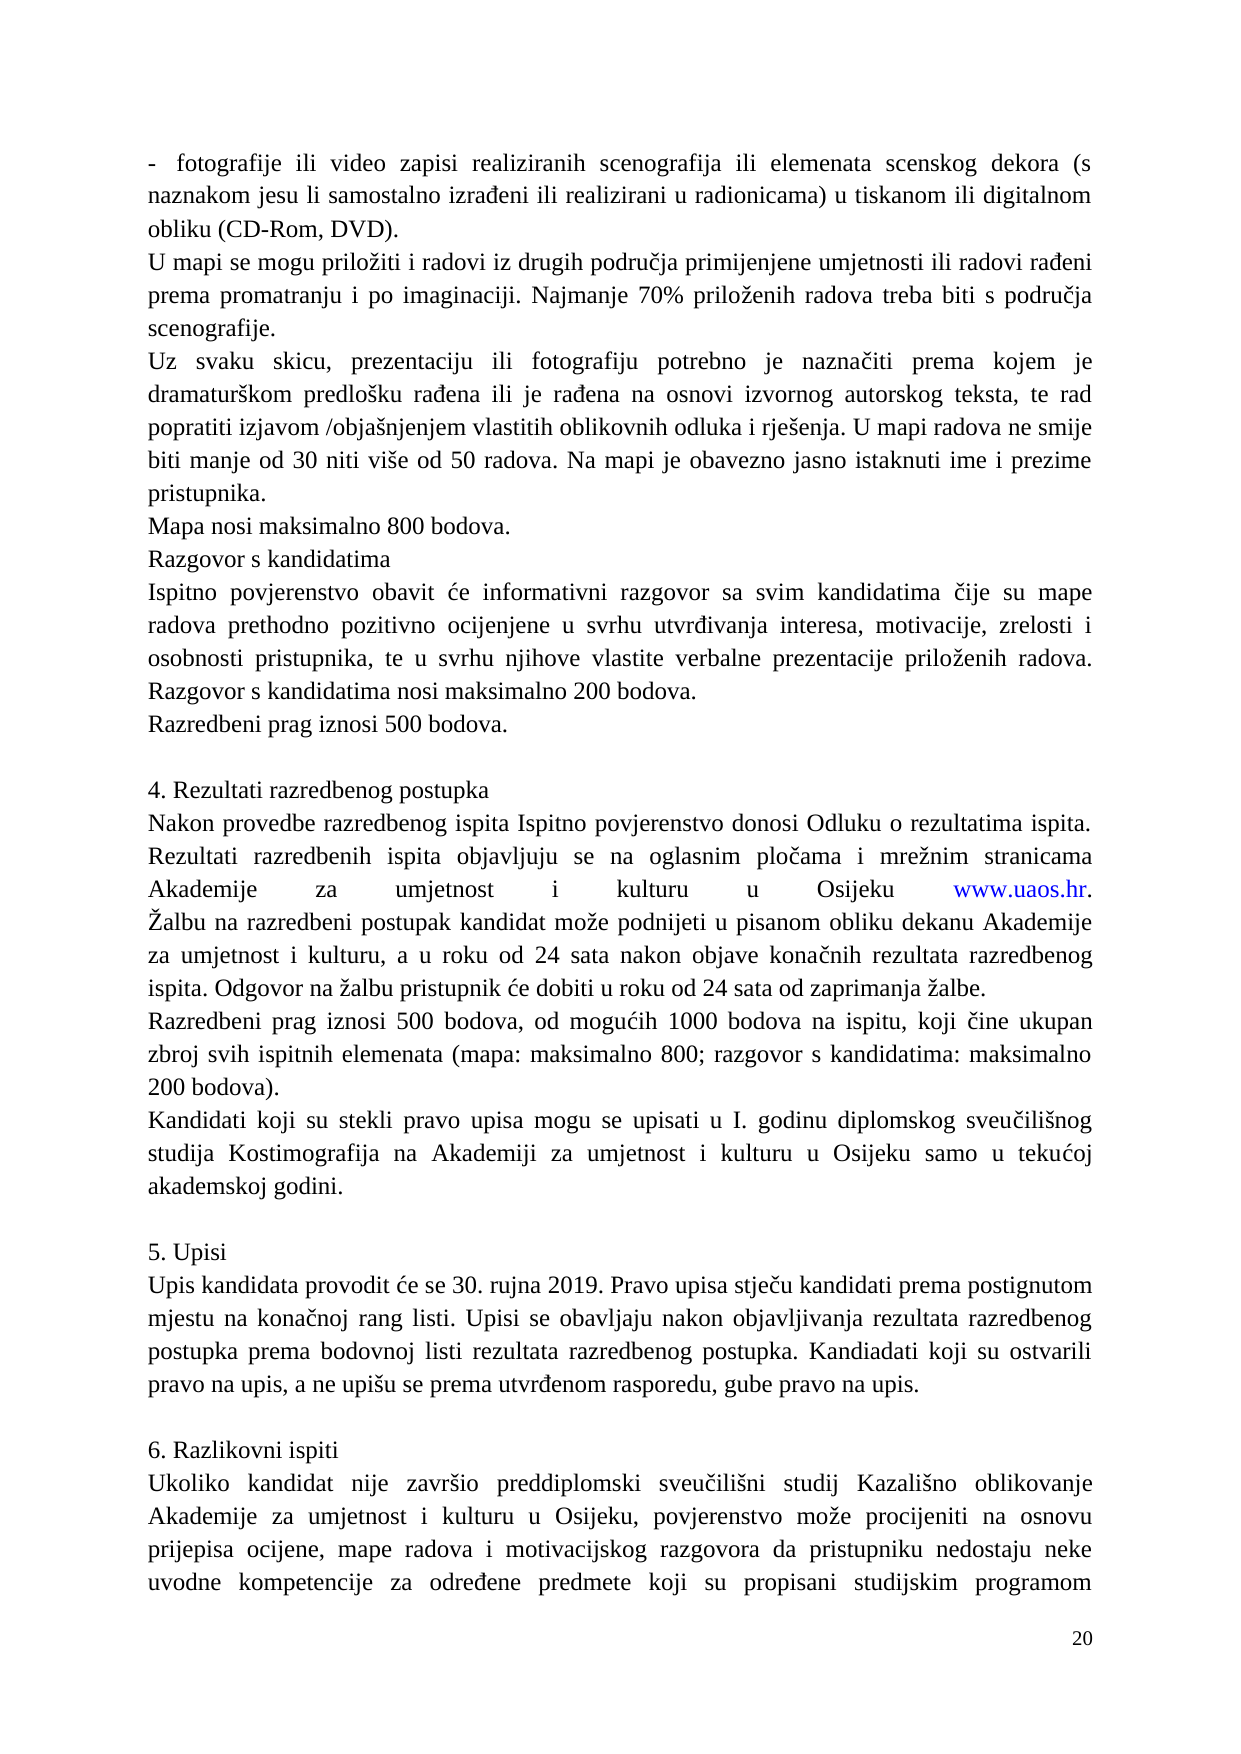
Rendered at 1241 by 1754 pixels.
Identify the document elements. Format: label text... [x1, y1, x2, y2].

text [148, 1468, 1093, 1596]
text Kandidati koji su stekli pravo upisa mogu se upisati u I. godinu diplomskog sveučilišnog studija Kostimografija na Akademiji za umjetnost i kulturu u Osijeku samo u tekućoj akademskoj godini. [148, 1105, 1093, 1200]
text Ispitno povjerenstvo obavit će informativni razgovor sa svim kandidatima čije su mape radova prethodno pozitivno ocijenjene u svrhu utvrđivanja interesa, motivacije, zrelosti i osobnosti pristupnika, te u svrhu njihove vlastite verbalne prezentacije priloženih radova. Razgovor s kandidatima nosi maksimalno 200 bodova. [148, 577, 1093, 705]
text 4. Rezultati razredbenog postupka [148, 775, 1093, 804]
text Upis kandidata provodit će se 30. rujna 2019. Pravo upisa stječu kandidati prema postignutom mjestu na konačnoj rang listi. Upisi se obavljaju nakon objavljivanja rezultata razredbenog postupka prema bodovnoj listi rezultata razredbenog postupka. Kandiadati koji su ostvarili pravo na upis, a ne upišu se prema utvrđenom rasporedu, gube pravo na upis. [148, 1270, 1093, 1398]
text 5. Upisi [148, 1237, 1093, 1266]
text Nakon provedbe razredbenog ispita Ispitno povjerenstvo donosi Odluku o rezultatima ispita. Rezultati razredbenih ispita objavljuju se na oglasnim pločama i mrežnim stranicama Akademije za umjetnost i kulturu u Osijeku www.uaos.hr. Žalbu na razredbeni postupak kandidat može podnijeti u pisanom obliku dekanu Akademije za umjetnost i kulturu, a u roku od 24 sata nakon objave konačnih rezultata razredbenog ispita. Odgovor na žalbu pristupnik će dobiti u roku od 24 sata od zaprimanja žalbe. [148, 808, 1093, 1002]
text Razredbeni prag iznosi 500 bodova, od mogućih 1000 bodova na ispitu, koji čine ukupan zbroj svih ispitnih elemenata (mapa: maksimalno 800; razgovor s kandidatima: maksimalno 200 bodova). [148, 1006, 1093, 1101]
text Razredbeni prag iznosi 500 bodova. [148, 709, 1093, 738]
text U mapi se mogu priložiti i radovi iz drugih područja primijenjene umjetnosti ili radovi rađeni prema promatranju i po imaginaciji. Najmanje 70% priloženih radova treba biti s područja scenografije. Uz svaku skicu, prezentaciju ili fotografiju potrebno je naznačiti prema kojem je dramaturškom predlošku rađena ili je rađena na osnovi izvornog autorskog teksta, te rad popratiti izjavom /objašnjenjem vlastitih oblikovnih odluka i rješenja. U mapi radova ne smije biti manje od 30 niti više od 50 radova. Na mapi je obavezno jasno istaknuti ime i prezime pristupnika. [148, 247, 1093, 507]
text Razgovor s kandidatima [148, 544, 1093, 573]
text Mapa nosi maksimalno 800 bodova. [148, 511, 1093, 539]
text - fotografije ili video zapisi realiziranih scenografija ili elemenata scenskog dekora (s naznakom jesu li samostalno izrađeni ili realizirani u radionicama) u tiskanom ili digitalnom obliku (CD-Rom, DVD). [148, 148, 1093, 242]
text 6. Razlikovni ispiti [148, 1435, 1093, 1464]
